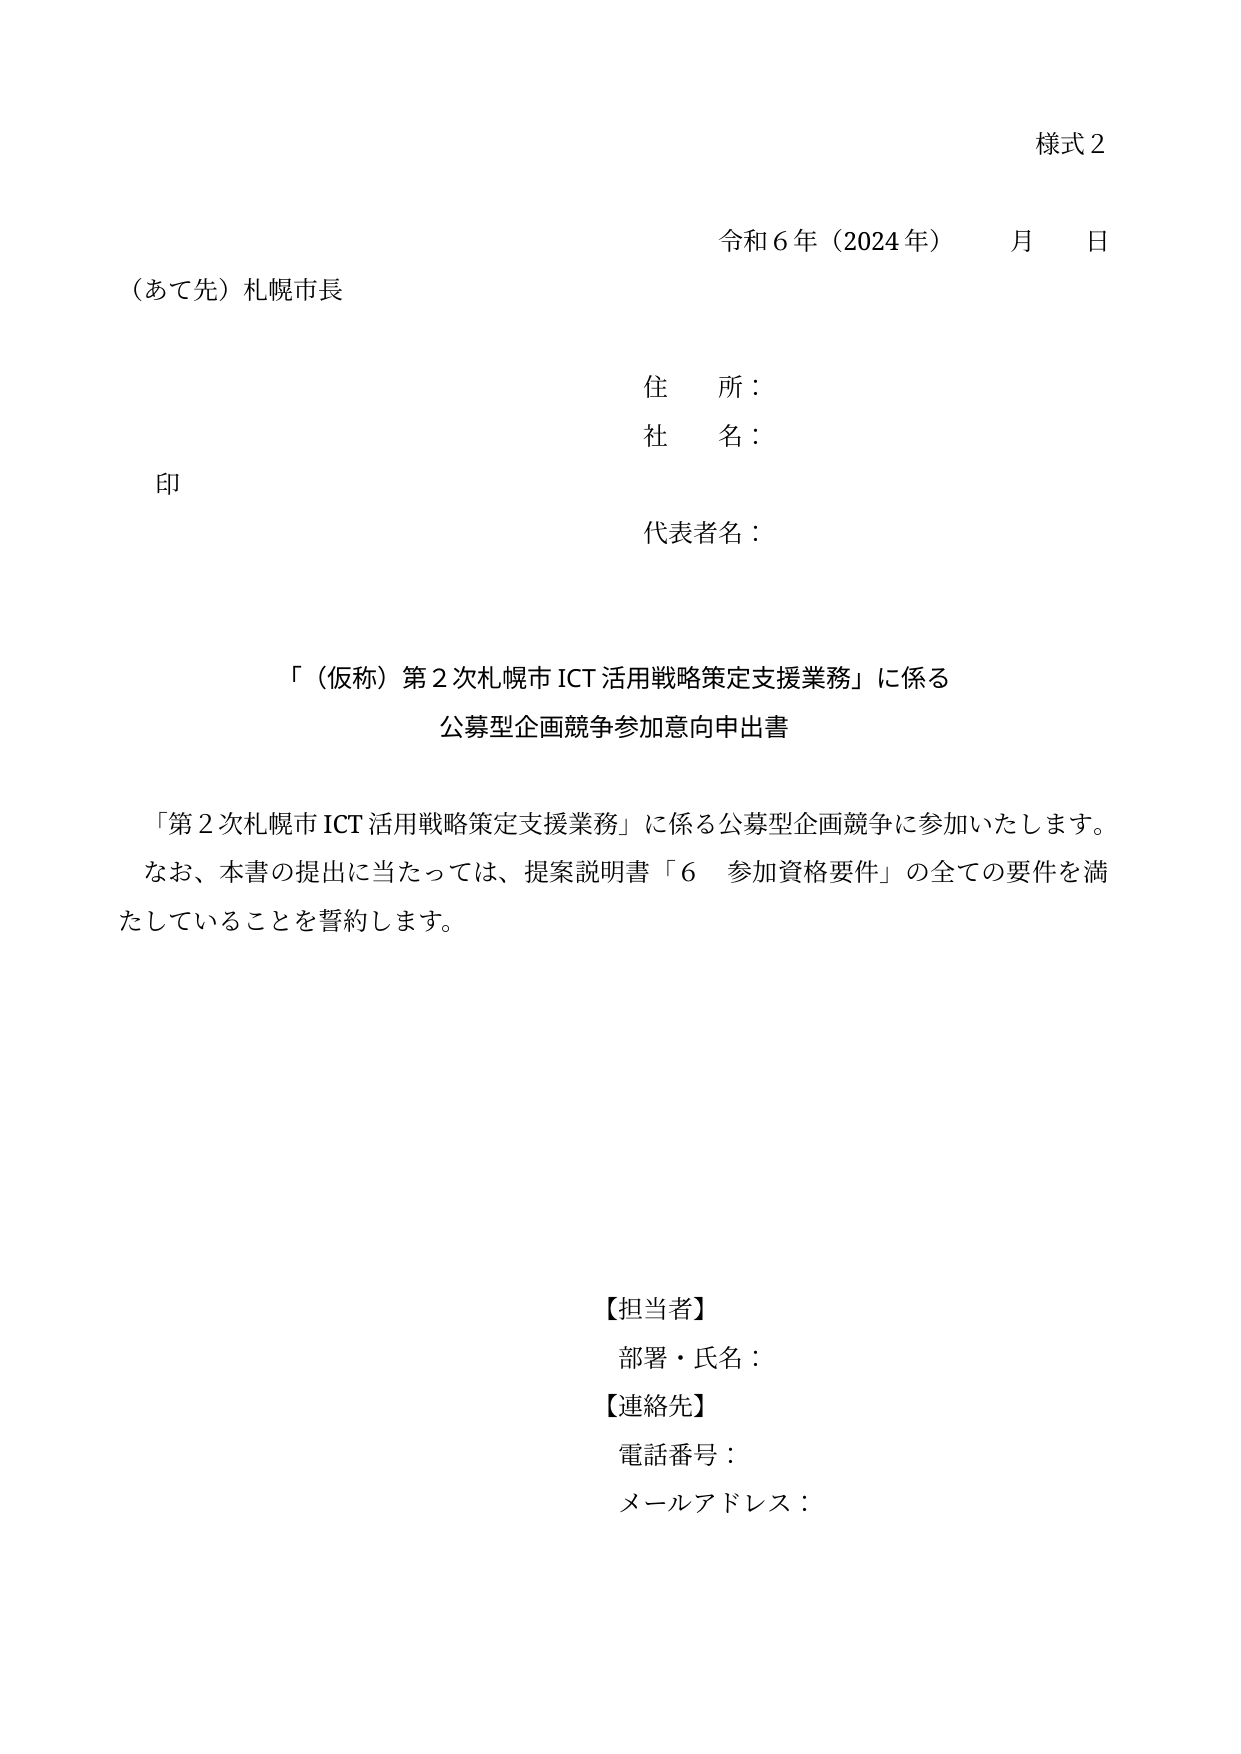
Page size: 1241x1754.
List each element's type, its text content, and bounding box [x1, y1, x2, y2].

text 電話番号： [118, 1429, 1110, 1478]
text メールアドレス： [118, 1478, 1110, 1526]
text 「第２次札幌市ICT活用戦略策定支援業務」に係る公募型企画競争に参加いたします。 [118, 798, 1110, 847]
text 公募型企画競争参加意向申出書 [118, 701, 1110, 750]
text 【担当者】 [118, 1284, 1110, 1332]
text 様式２ [137, 119, 1110, 167]
text 社 名： 印 [156, 410, 1110, 507]
text 「（仮称）第２次札幌市ICT活用戦略策定支援業務」に係る [118, 653, 1110, 701]
text （あて先）札幌市長 [118, 264, 1110, 313]
text なお、本書の提出に当たっては、提案説明書「６ 参加資格要件」の全ての要件を満たしていることを誓約します。 [118, 847, 1110, 944]
text 【連絡先】 [118, 1381, 1110, 1429]
text 令和６年（2024年） 月 日 [137, 216, 1110, 264]
text 部署・氏名： [118, 1332, 1110, 1381]
text 代表者名： [156, 507, 1110, 556]
text 住 所： [156, 361, 1110, 410]
